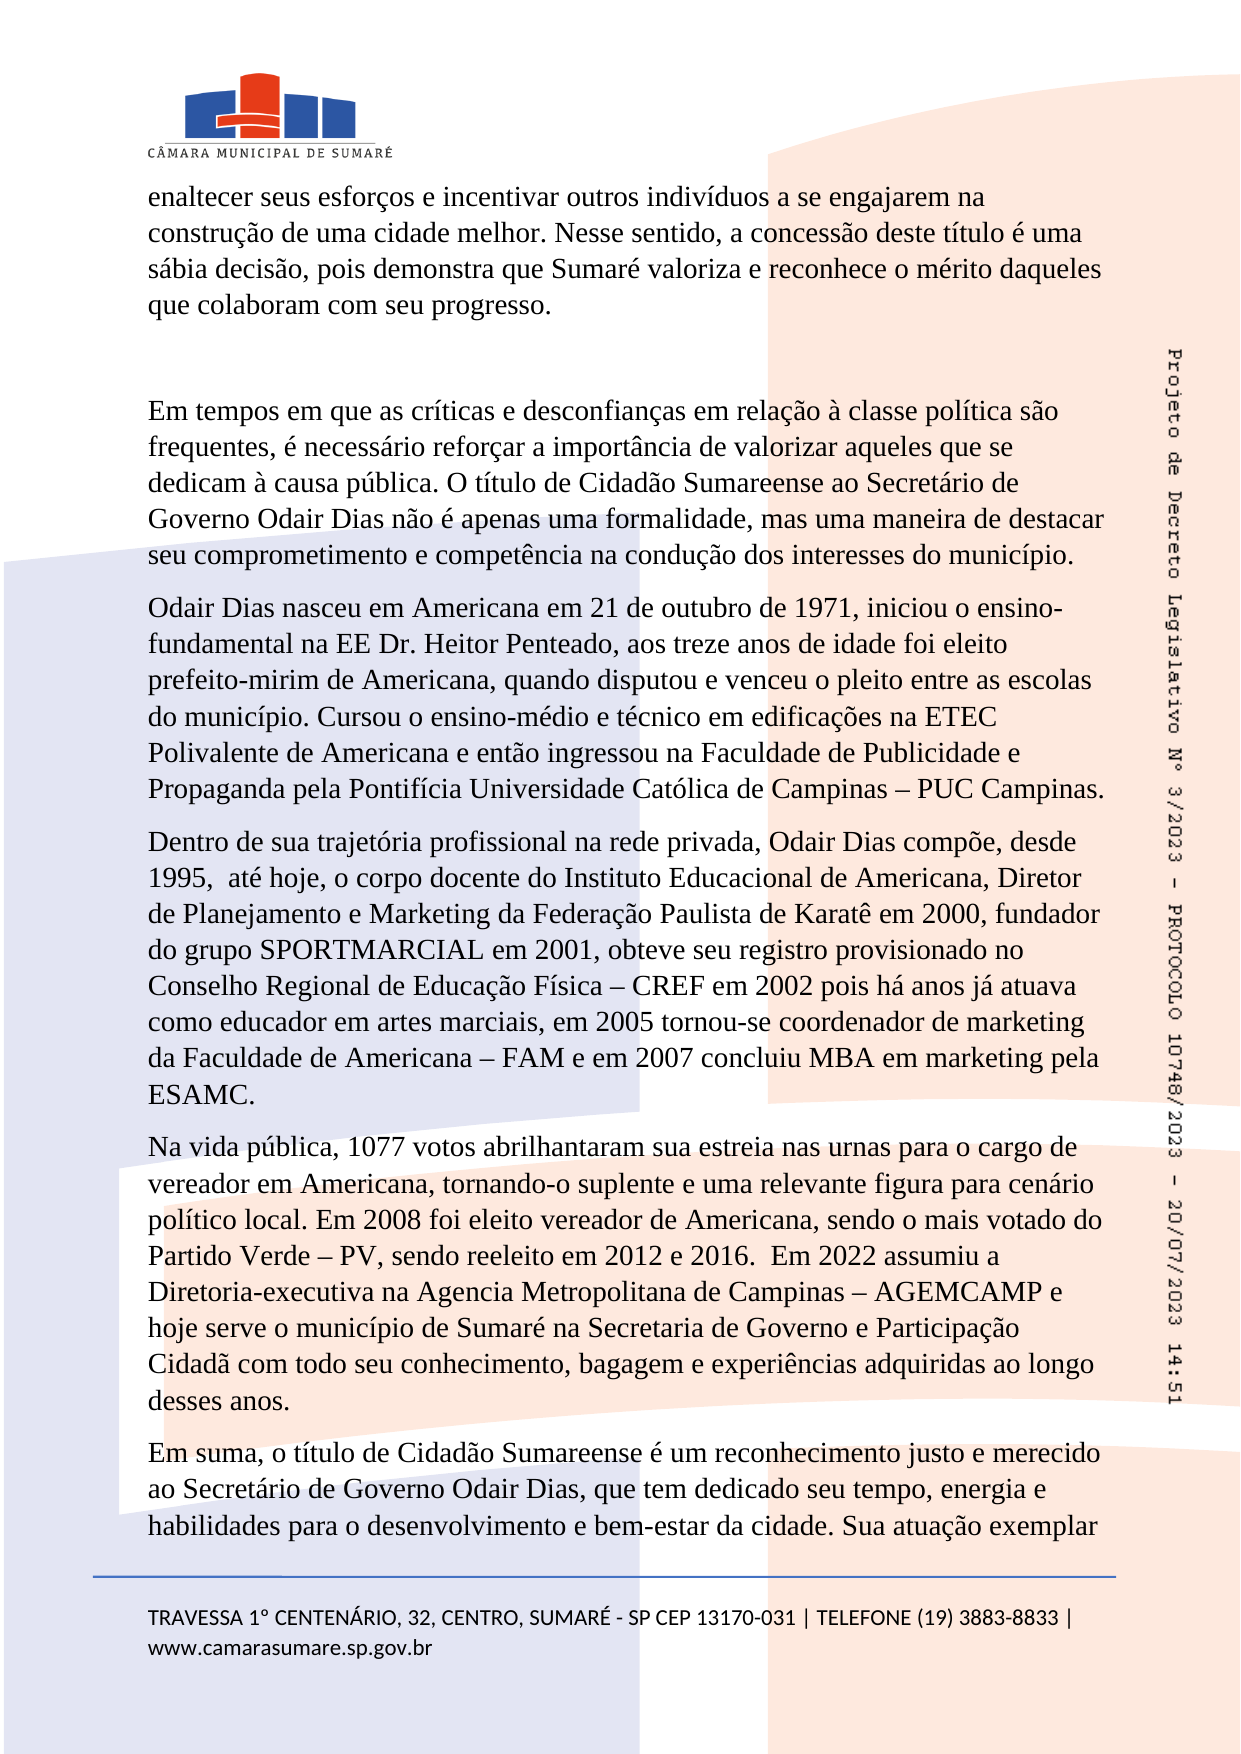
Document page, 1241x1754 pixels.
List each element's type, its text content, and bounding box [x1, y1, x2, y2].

text Na vida pública, 1077 votos abrilhantaram sua estreia nas urnas para o cargo de vereador em Americana, tornando-o suplente e uma relevante figura para cenário político local. Em 2008 foi eleito vereador de Americana, sendo o mais votado do Partido Verde – PV, sendo reeleito em 2012 e 2016. Em 2022 assumiu a Diretoria-executiva na Agencia Metropolitana de Campinas – AGEMCAMP e hoje serve o município de Sumaré na Secretaria de Governo e Participação Cidadã com todo seu conhecimento, bagagem e experiências adquiridas ao longo desses anos. [148, 1129, 1107, 1416]
text Dentro de sua trajetória profissional na rede privada, Odair Dias compõe, desde 1995, até hoje, o corpo docente do Instituto Educacional de Americana, Diretor de Planejamento e Marketing da Federação Paulista de Karatê em 2000, fundador do grupo SPORTMARCIAL em 2001, obteve seu registro provisionado no Conselho Regional de Educação Física – CREF em 2002 pois há anos já atuava como educador em artes marciais, em 2005 tornou-se coordenador de marketing da Faculdade de Americana – FAM e em 2007 concluiu MBA em marketing pela ESAMC. [148, 824, 1107, 1110]
text Em tempos em que as críticas e desconfianças em relação à classe política são frequentes, é necessário reforçar a importância de valorizar aqueles que se dedicam à causa pública. O título de Cidadão Sumareense ao Secretário de Governo Odair Dias não é apenas uma formalidade, mas uma maneira de destacar seu comprometimento e competência na condução dos interesses do município. [148, 393, 1107, 571]
picture [1142, 345, 1205, 1409]
picture [147, 73, 394, 160]
text Odair Dias nasceu em Americana em 21 de outubro de 1971, iniciou o ensino-fundamental na EE Dr. Heitor Penteado, aos treze anos de idade foi eleito prefeito-mirim de Americana, quando disputou e venceu o pleito entre as escolas do município. Cursou o ensino-médio e técnico em edificações na ETEC Polivalente de Americana e então ingressou na Faculdade de Publicidade e Propaganda pela Pontifícia Universidade Católica de Campinas – PUC Campinas. [148, 590, 1107, 804]
